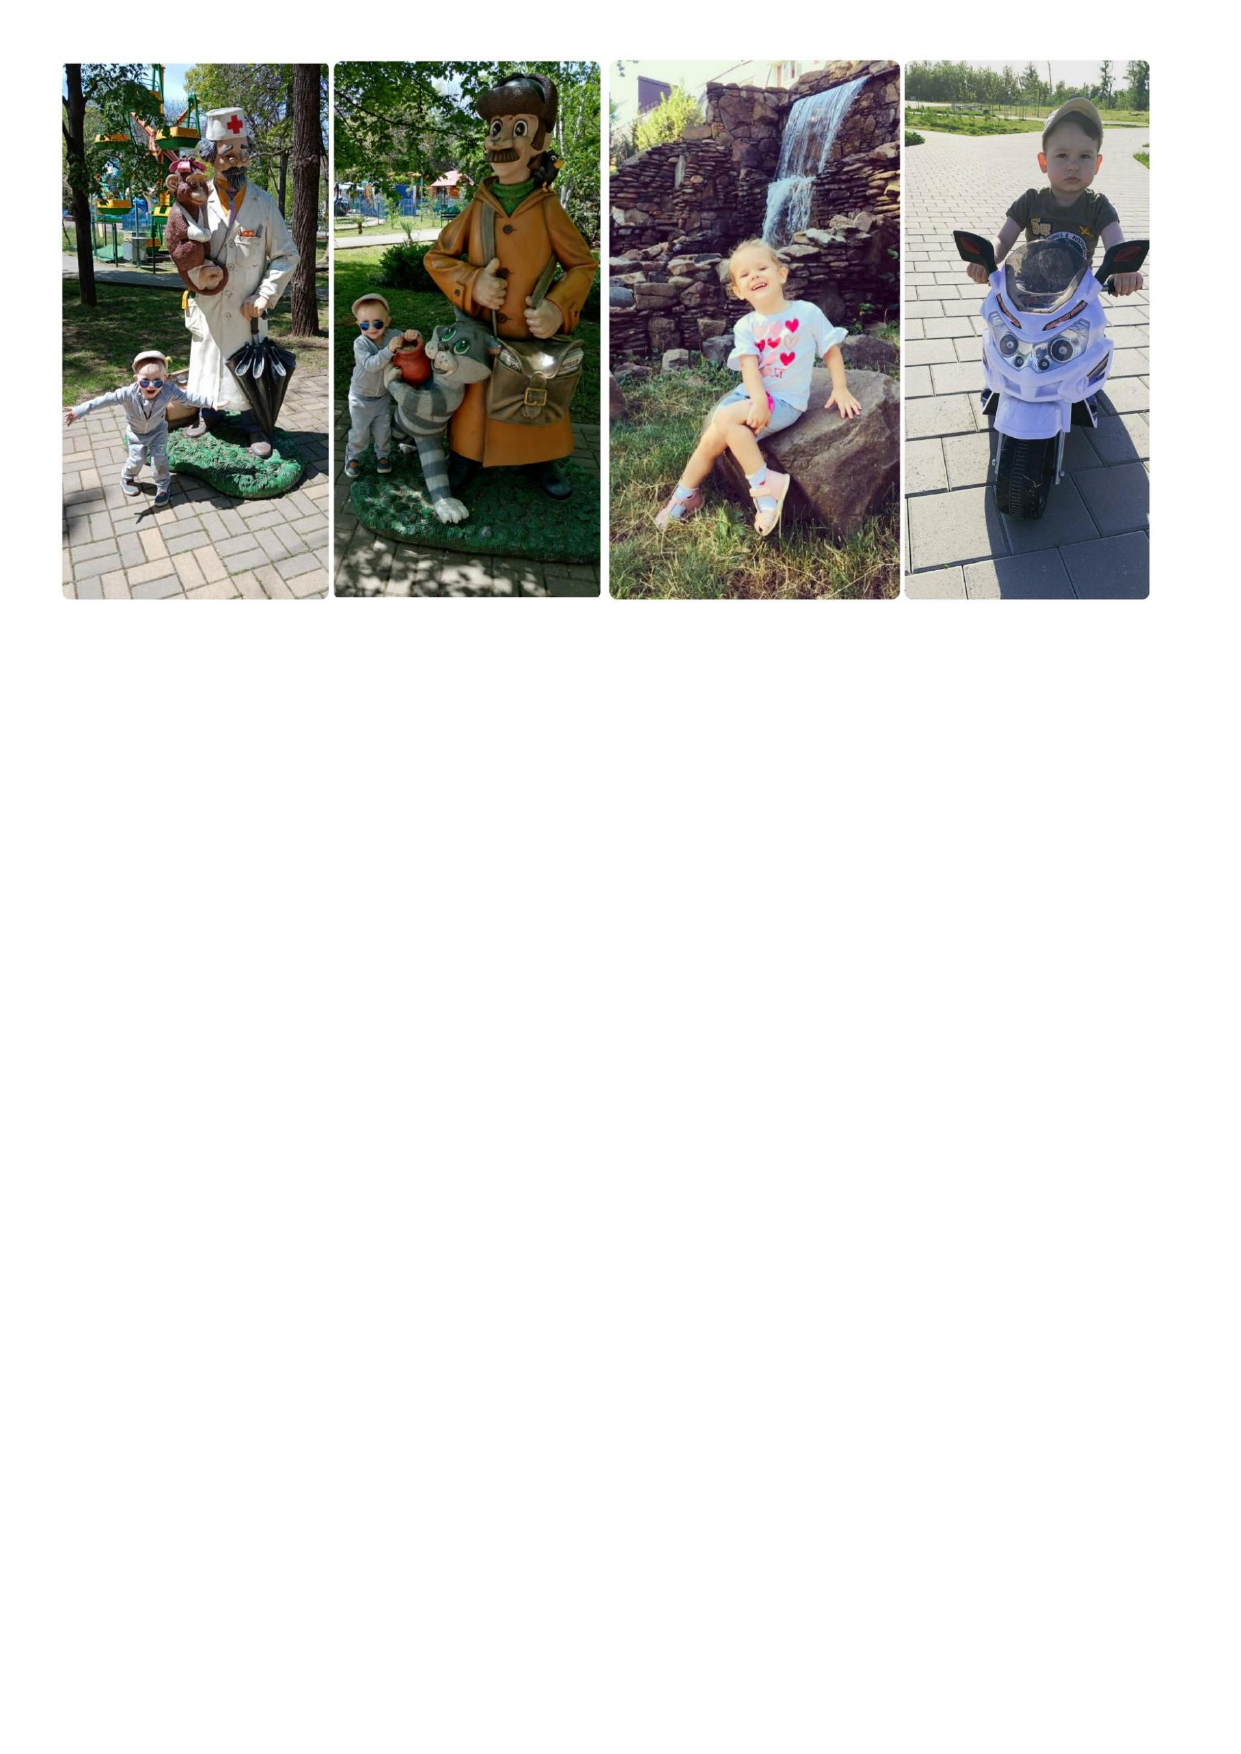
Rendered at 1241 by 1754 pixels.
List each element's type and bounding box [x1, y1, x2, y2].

picture [57, 55, 1154, 604]
